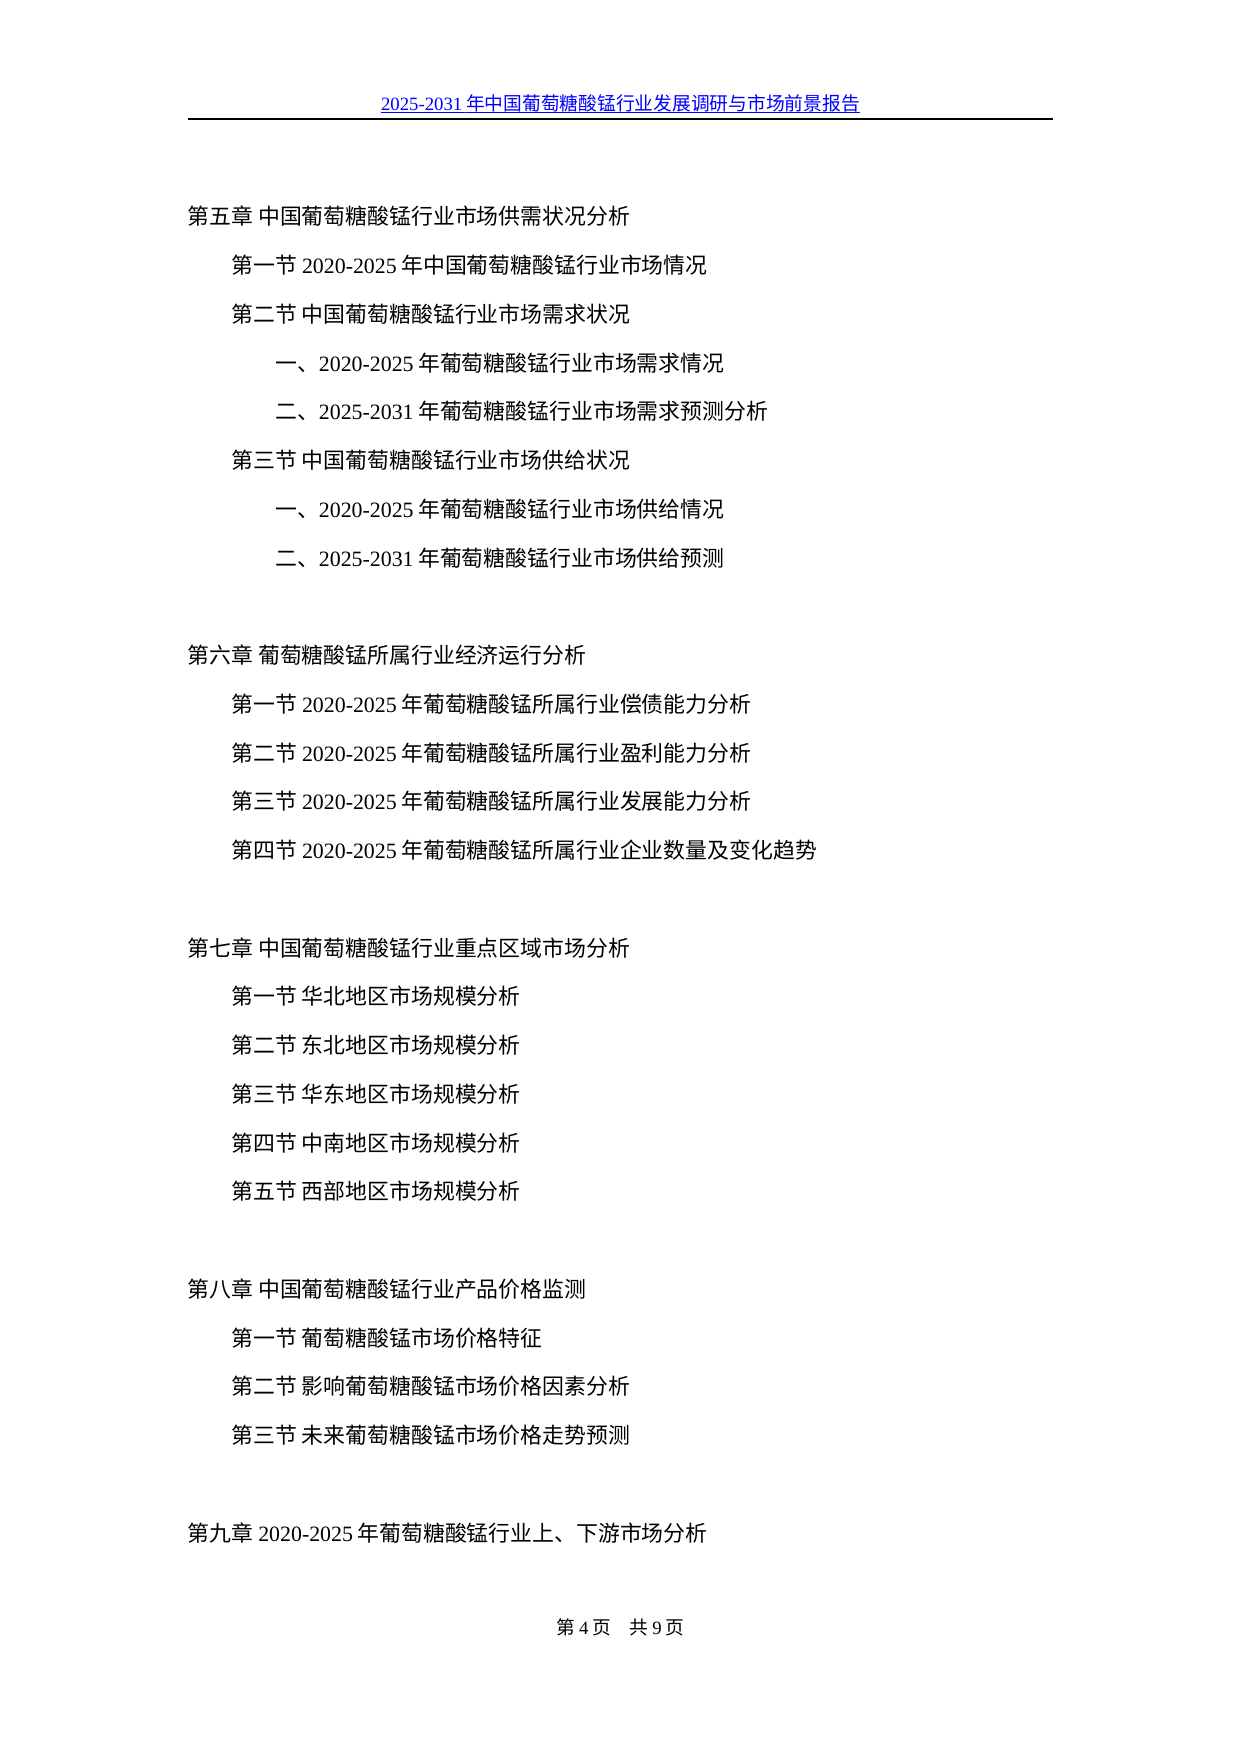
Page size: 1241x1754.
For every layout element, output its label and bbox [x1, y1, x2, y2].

text [187, 150, 1053, 1548]
